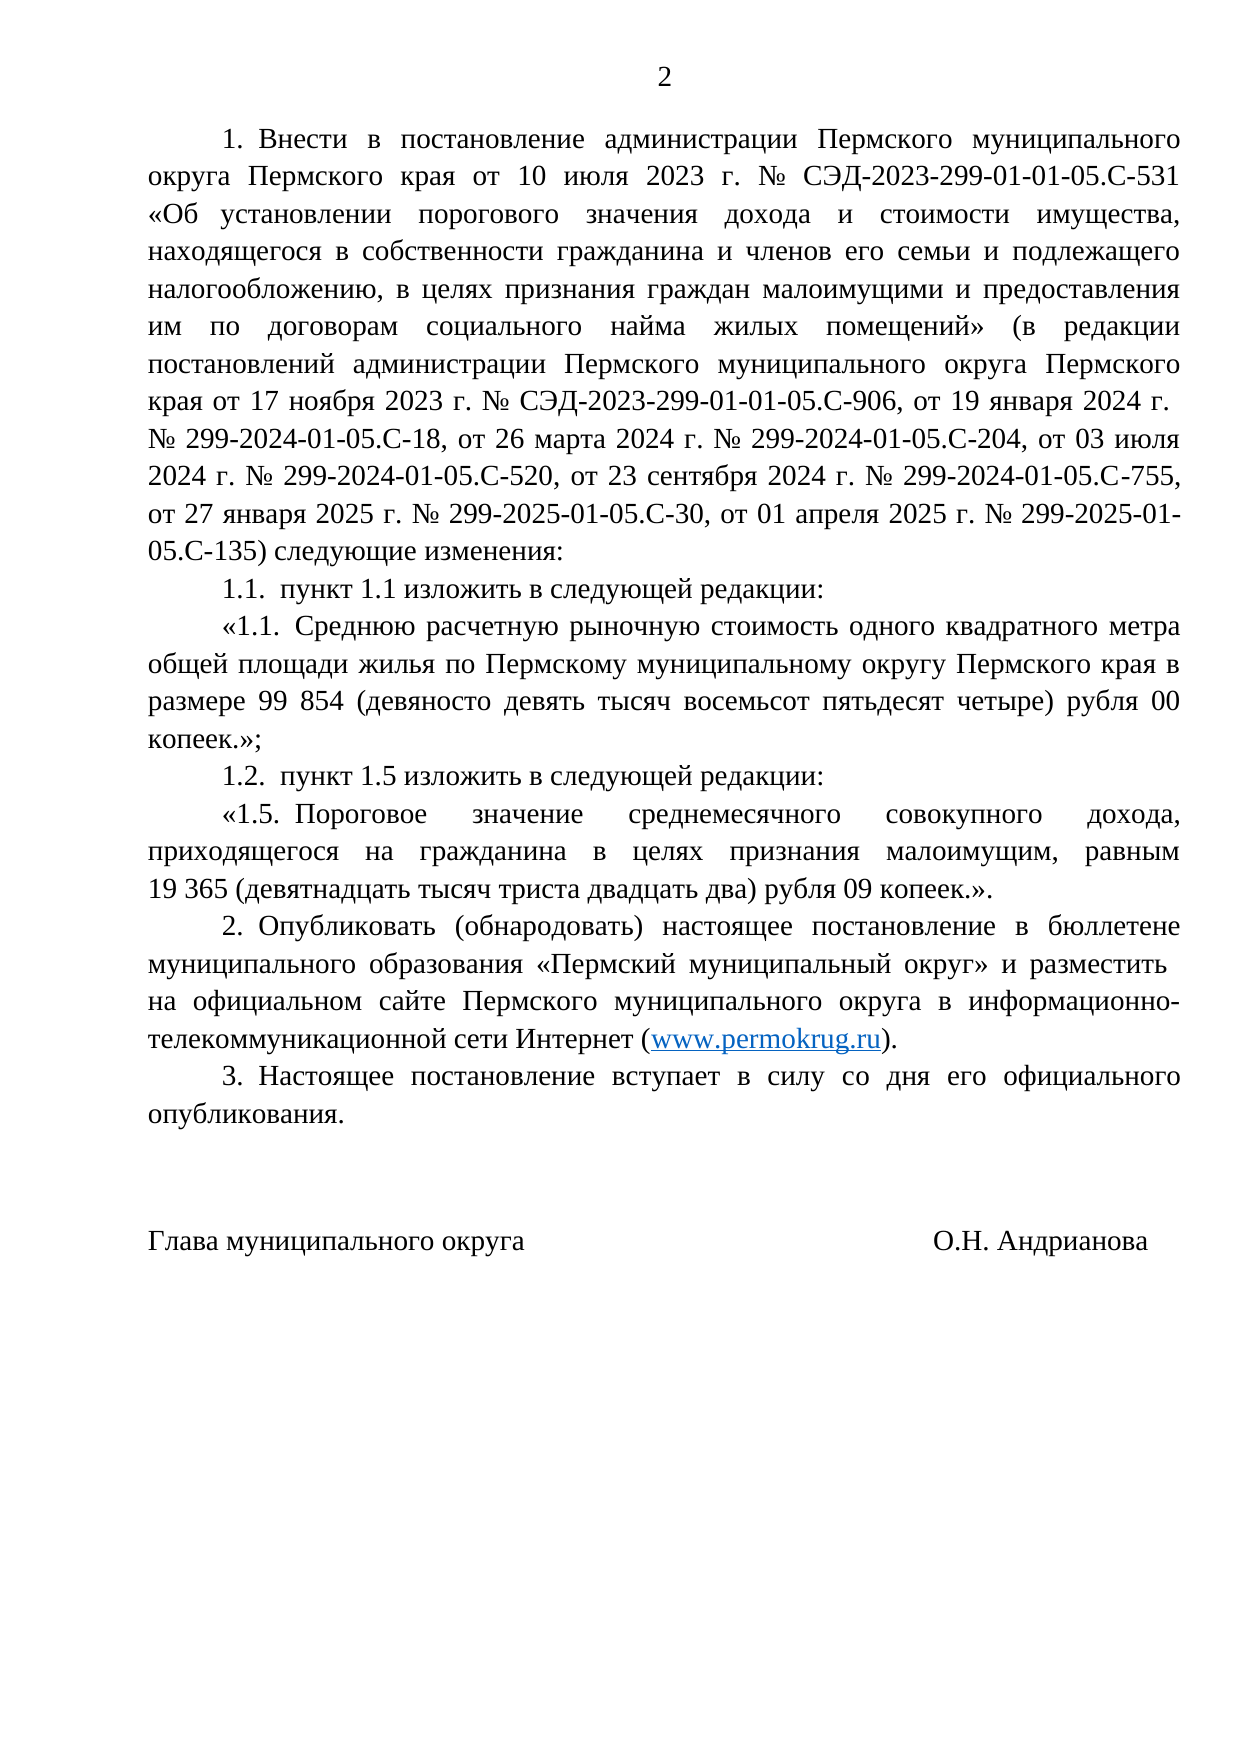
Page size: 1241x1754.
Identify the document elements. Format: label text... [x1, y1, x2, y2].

text Глава муниципального округа О.Н. Андрианова [148, 1131, 1181, 1281]
text 1.1. пункт 1.1 изложить в следующей редакции: [148, 568, 1181, 606]
text 1. Внести в постановление администрации Пермского муниципального округа Пермского края от 10 июля 2023 г. № СЭД-2023-299-01-01-05.С-531 «Об установлении порогового значения дохода и стоимости имущества, находящегося в собственности гражданина и членов его семьи и подлежащего налогообложению, в целях признания граждан малоимущими и предоставления им по договорам социального найма жилых помещений» (в редакции постановлений администрации Пермского муниципального округа Пермского края от 17 ноября 2023 г. № СЭД-2023-299-01-01-05.С-906, от 19 января 2024 г. № 299-2024-01-05.С-18, от 26 марта 2024 г. № 299-2024-01-05.С-204, от 03 июля 2024 г. № 299-2024-01-05.С-520, от 23 сентября 2024 г. № 299-2024-01-05.С-755, от 27 января 2025 г. № 299-2025-01-05.С-30, от 01 апреля 2025 г. № 299-2025-01-05.С-135) следующие изменения: [148, 118, 1181, 568]
text 3. Настоящее постановление вступает в силу со дня его официального опубликования. [148, 1056, 1181, 1131]
text 1.2. пункт 1.5 изложить в следующей редакции: [148, 756, 1181, 793]
text «1.1. Среднюю расчетную рыночную стоимость одного квадратного метра общей площади жилья по Пермскому муниципальному округу Пермского края в размере 99 854 (девяносто девять тысяч восемьсот пятьдесят четыре) рубля 00 копеек.»; [148, 606, 1181, 756]
text «1.5. Пороговое значение среднемесячного совокупного дохода, приходящегося на гражданина в целях признания малоимущим, равным 19 365 (девятнадцать тысяч триста двадцать два) рубля 09 копеек.». [148, 793, 1181, 906]
text 2. Опубликовать (обнародовать) настоящее постановление в бюллетене муниципального образования «Пермский муниципальный округ» и разместить на официальном сайте Пермского муниципального округа в информационно-телекоммуникационной сети Интернет (www.permokrug.ru). [148, 906, 1181, 1056]
